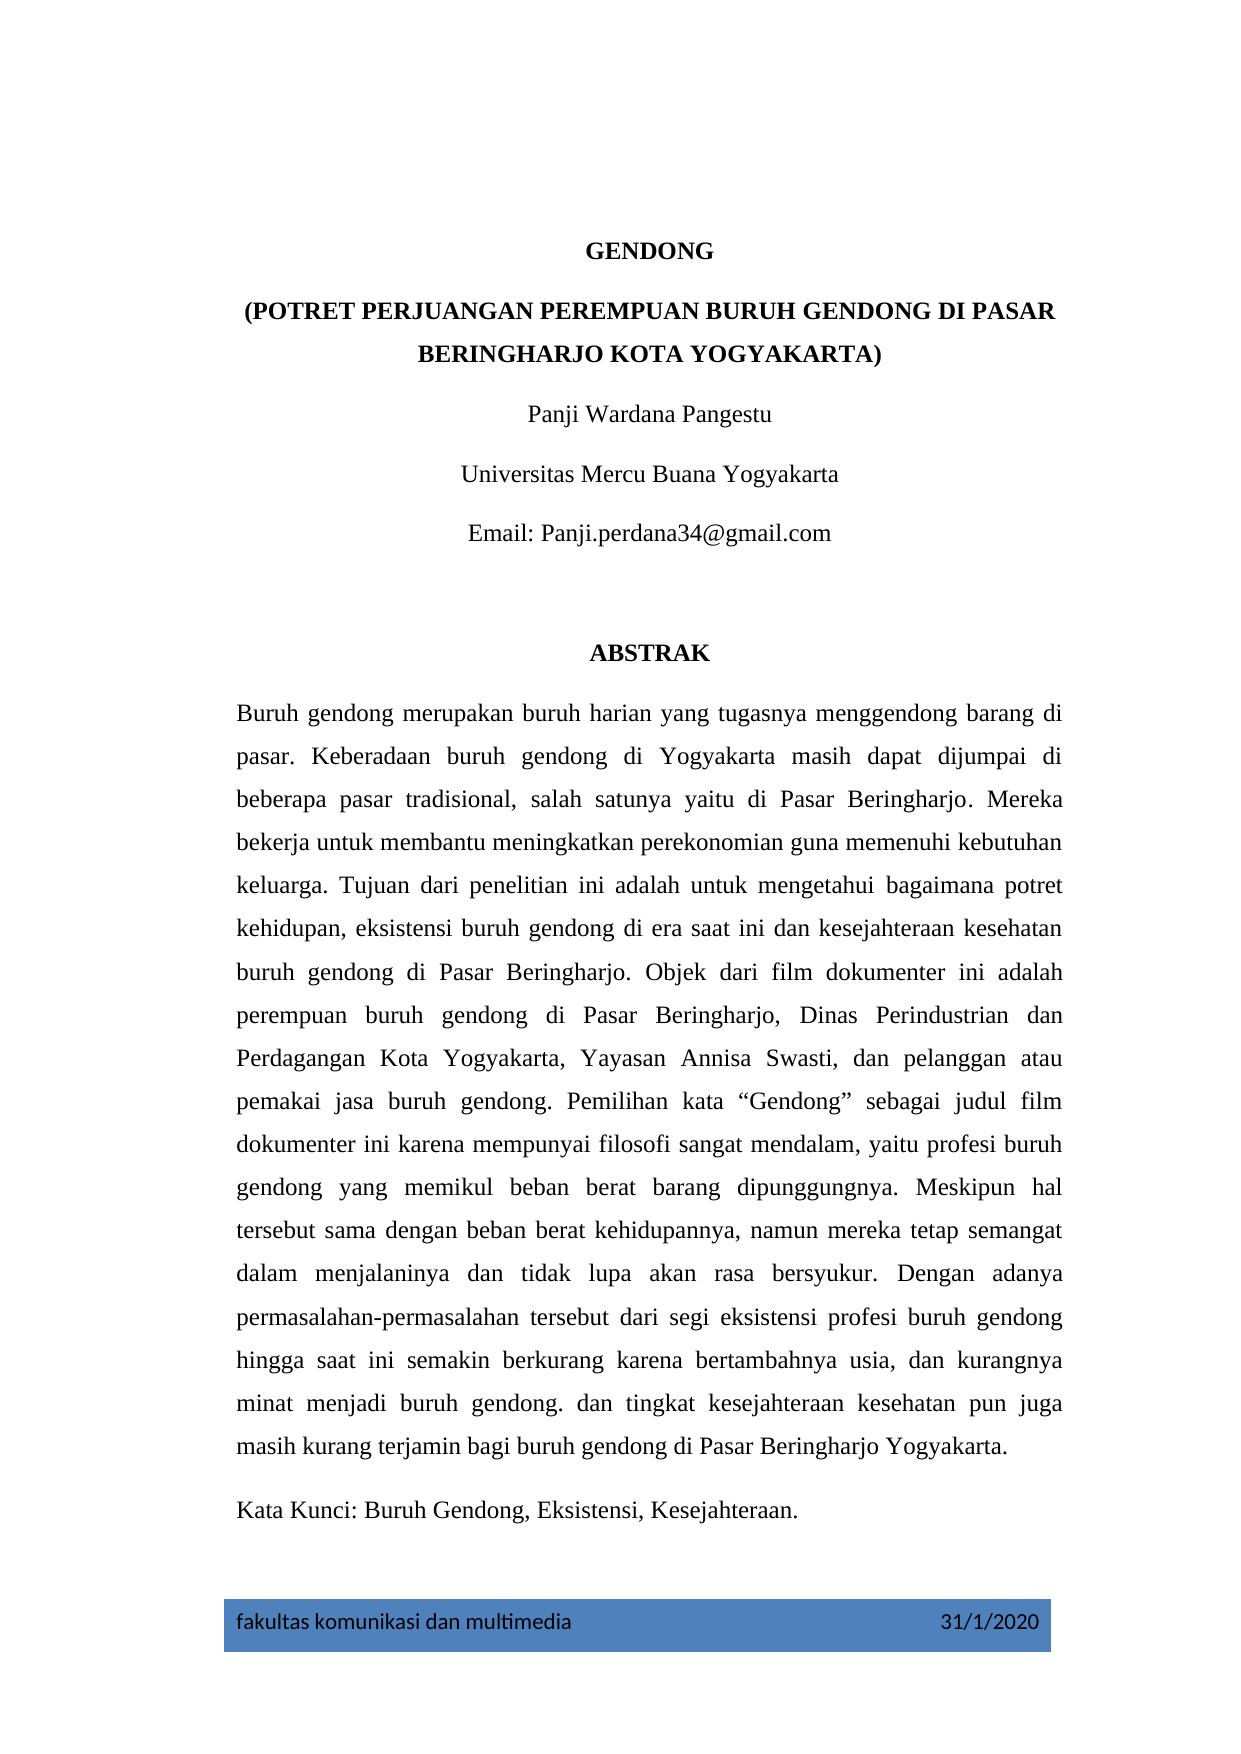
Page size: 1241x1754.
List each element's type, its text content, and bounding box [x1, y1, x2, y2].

text (POTRET PERJUANGAN PEREMPUAN BURUH GENDONG DI PASAR BERINGHARJO KOTA YOGYAKARTA) [236, 296, 1063, 368]
text Email: Panji.perdana34@gmail.com [236, 518, 1063, 547]
list Buruh gendong merupakan buruh harian yang tugasnya menggendong barang di pasar. Keberadaan buruh gendong di Yogyakarta masih dapat dijumpai di beberapa pasar tradisional, salah satunya yaitu di Pasar Beringharjo. Mereka bekerja untuk membantu meningkatkan perekonomian guna memenuhi kebutuhan keluarga. Tujuan dari penelitian ini adalah untuk mengetahui bagaimana potret kehidupan, eksistensi buruh gendong di era saat ini dan kesejahteraan kesehatan buruh gendong di Pasar Beringharjo. Objek dari film dokumenter ini adalah perempuan buruh gendong di Pasar Beringharjo, Dinas Perindustrian dan Perdagangan Kota Yogyakarta, Yayasan Annisa Swasti, dan pelanggan atau pemakai jasa buruh gendong. Pemilihan kata “Gendong” sebagai judul film dokumenter ini karena mempunyai filosofi sangat mendalam, yaitu profesi buruh gendong yang memikul beban berat barang dipunggungnya. Meskipun hal tersebut sama dengan beban berat kehidupannya, namun mereka tetap semangat dalam menjalaninya dan tidak lupa akan rasa bersyukur. Dengan adanya permasalahan-permasalahan tersebut dari segi eksistensi profesi buruh gendong hingga saat ini semakin berkurang karena bertambahnya usia, dan kurangnya minat menjadi buruh gendong. dan tingkat kesejahteraan kesehatan pun juga masih kurang terjamin bagi buruh gendong di Pasar Beringharjo Yogyakarta. [236, 698, 1063, 1460]
text Universitas Mercu Buana Yogyakarta [236, 459, 1063, 487]
text Kata Kunci: Buruh Gendong, Eksistensi, Kesejahteraan. [236, 1495, 1063, 1524]
text GENDONG [236, 236, 1063, 265]
text ABSTRAK [236, 638, 1063, 667]
text Panji Wardana Pangestu [236, 399, 1063, 428]
